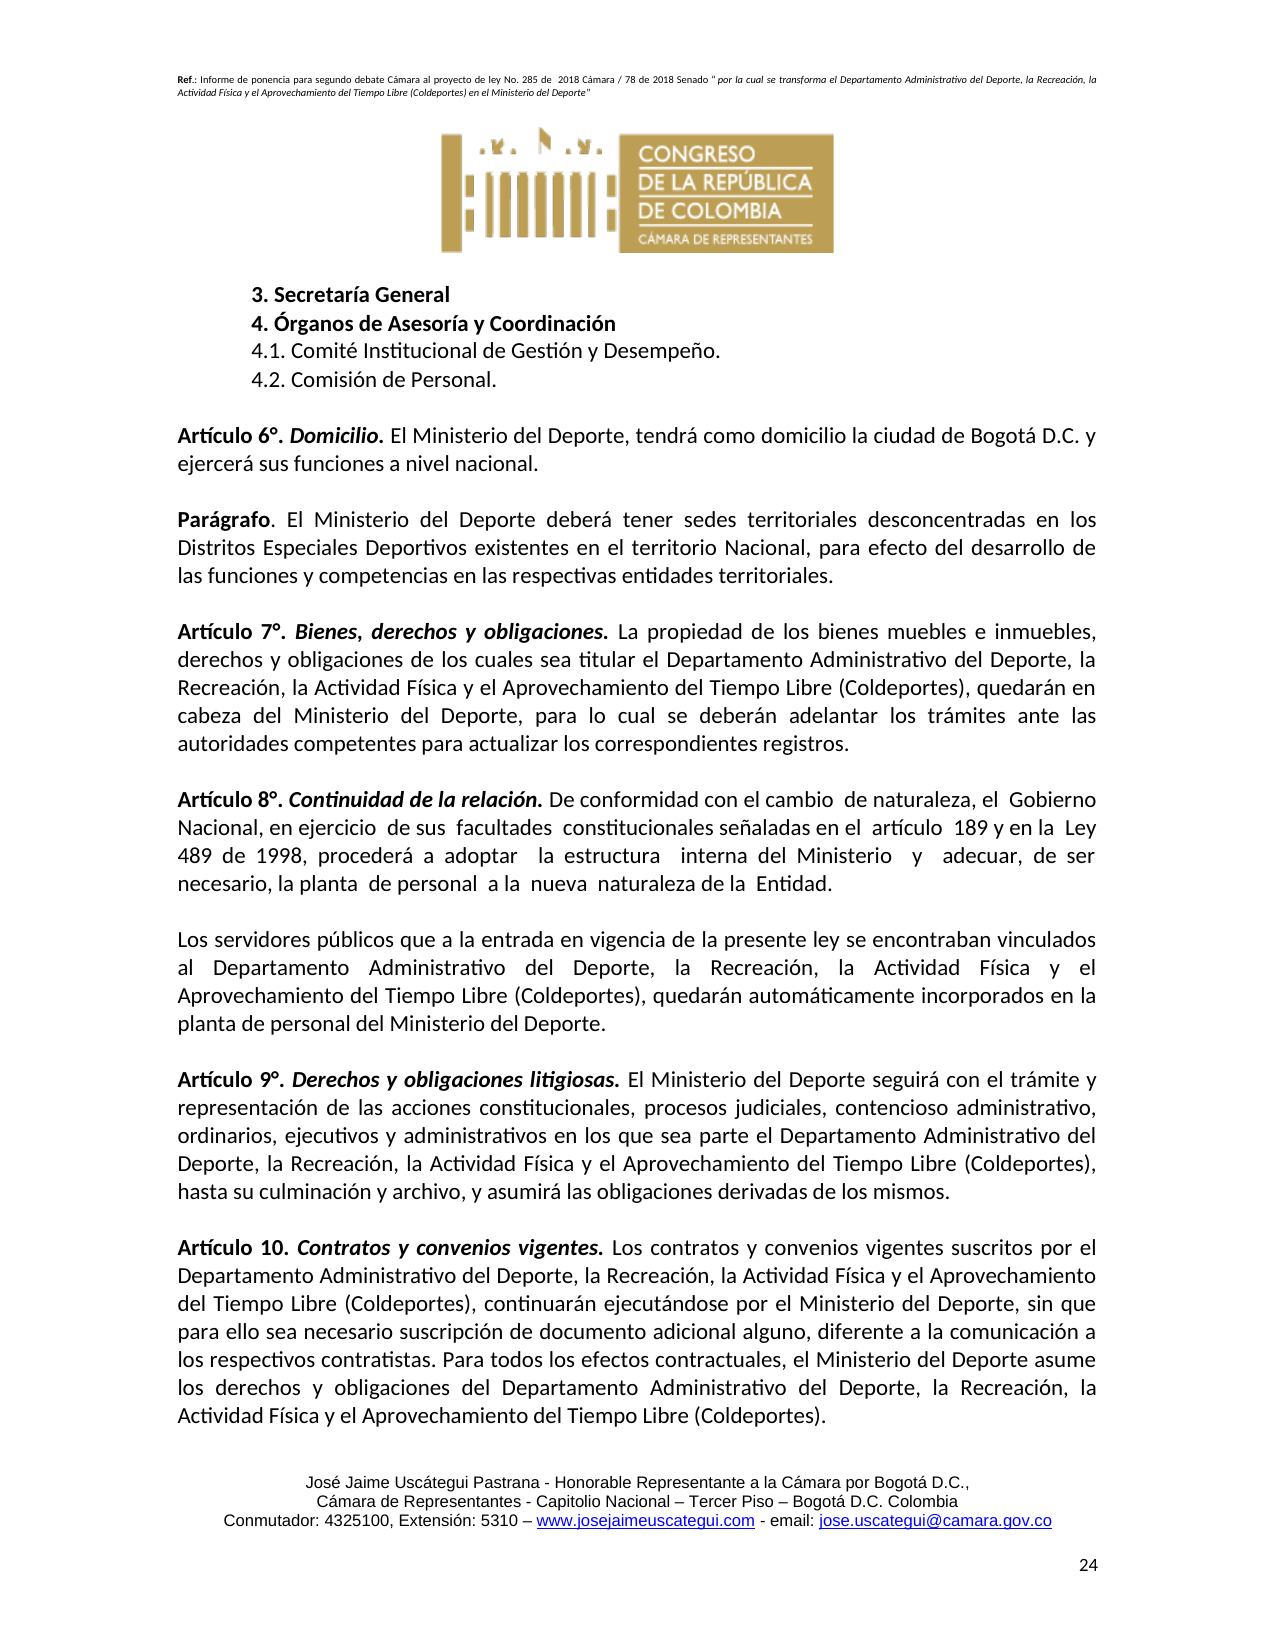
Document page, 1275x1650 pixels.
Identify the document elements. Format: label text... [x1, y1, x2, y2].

text Artículo 8°. Continuidad de la relación. De conformidad con el cambio de naturaleza, el Gobierno Nacional, en ejercicio de sus facultades constitucionales señaladas en el artículo 189 y en la Ley 489 de 1998, procederá a adoptar la estructura interna del Ministerio y adecuar, de ser necesario, la planta de personal a la nueva naturaleza de la Entidad. [177, 785, 1098, 897]
text 4. Órganos de Asesoría y Coordinación [177, 309, 1098, 337]
picture [441, 127, 834, 253]
text Los servidores públicos que a la entrada en vigencia de la presente ley se encontraban vinculados al Departamento Administrativo del Deporte, la Recreación, la Actividad Física y el Aprovechamiento del Tiempo Libre (Coldeportes), quedarán automáticamente incorporados en la planta de personal del Ministerio del Deporte. [177, 925, 1098, 1037]
text Artículo 10. Contratos y convenios vigentes. Los contratos y convenios vigentes suscritos por el Departamento Administrativo del Deporte, la Recreación, la Actividad Física y el Aprovechamiento del Tiempo Libre (Coldeportes), continuarán ejecutándose por el Ministerio del Deporte, sin que para ello sea necesario suscripción de documento adicional alguno, diferente a la comunicación a los respectivos contratistas. Para todos los efectos contractuales, el Ministerio del Deporte asume los derechos y obligaciones del Departamento Administrativo del Deporte, la Recreación, la Actividad Física y el Aprovechamiento del Tiempo Libre (Coldeportes). [177, 1233, 1098, 1429]
text Artículo 9°. Derechos y obligaciones litigiosas. El Ministerio del Deporte seguirá con el trámite y representación de las acciones constitucionales, procesos judiciales, contencioso administrativo, ordinarios, ejecutivos y administrativos en los que sea parte el Departamento Administrativo del Deporte, la Recreación, la Actividad Física y el Aprovechamiento del Tiempo Libre (Coldeportes), hasta su culminación y archivo, y asumirá las obligaciones derivadas de los mismos. [177, 1065, 1098, 1205]
text Artículo 7°. Bienes, derechos y obligaciones. La propiedad de los bienes muebles e inmuebles, derechos y obligaciones de los cuales sea titular el Departamento Administrativo del Deporte, la Recreación, la Actividad Física y el Aprovechamiento del Tiempo Libre (Coldeportes), quedarán en cabeza del Ministerio del Deporte, para lo cual se deberán adelantar los trámites ante las autoridades competentes para actualizar los correspondientes registros. [177, 617, 1098, 757]
text 4.2. Comisión de Personal. [177, 365, 1098, 393]
text 3. Secretaría General [177, 281, 1098, 309]
text 4.1. Comité Institucional de Gestión y Desempeño. [177, 337, 1098, 365]
text Parágrafo. El Ministerio del Deporte deberá tener sedes territoriales desconcentradas en los Distritos Especiales Deportivos existentes en el territorio Nacional, para efecto del desarrollo de las funciones y competencias en las respectivas entidades territoriales. [177, 505, 1098, 589]
text Artículo 6°. Domicilio. El Ministerio del Deporte, tendrá como domicilio la ciudad de Bogotá D.C. y ejercerá sus funciones a nivel nacional. [177, 421, 1098, 477]
